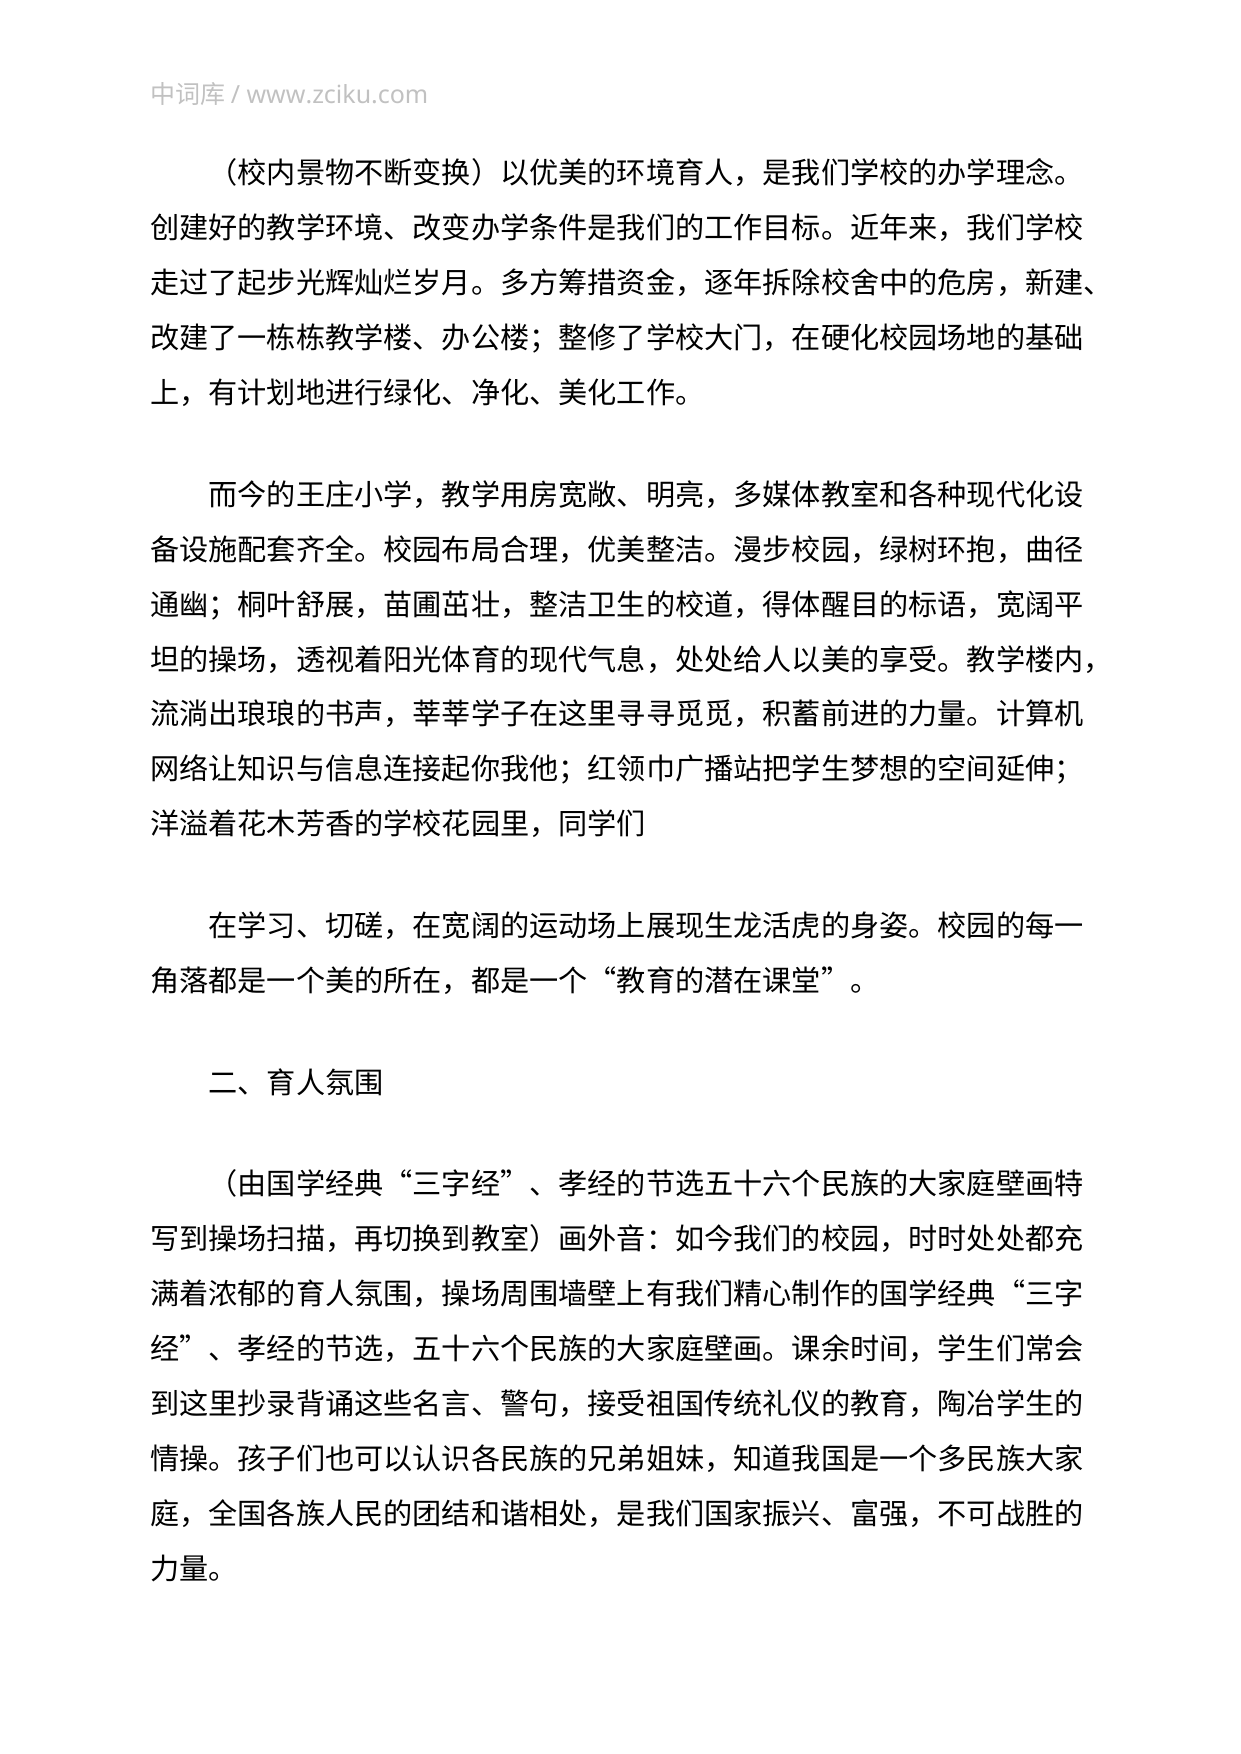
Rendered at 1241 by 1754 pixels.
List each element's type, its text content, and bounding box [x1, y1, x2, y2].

text （由国学经典“三字经”、孝经的节选五十六个民族的大家庭壁画特写到操场扫描，再切换到教室）画外音：如今我们的校园，时时处处都充满着浓郁的育人氛围，操场周围墙壁上有我们精心制作的国学经典“三字经”、孝经的节选，五十六个民族的大家庭壁画。课余时间，学生们常会到这里抄录背诵这些名言、警句，接受祖国传统礼仪的教育，陶冶学生的情操。孩子们也可以认识各民族的兄弟姐妹，知道我国是一个多民族大家庭，全国各族人民的团结和谐相处，是我们国家振兴、富强，不可战胜的力量。 [150, 1161, 1090, 1587]
text 而今的王庄小学，教学用房宽敞、明亮，多媒体教室和各种现代化设备设施配套齐全。校园布局合理，优美整洁。漫步校园，绿树环抱，曲径通幽；桐叶舒展，苗圃茁壮，整洁卫生的校道，得体醒目的标语，宽阔平坦的操场，透视着阳光体育的现代气息，处处给人以美的享受。教学楼内，流淌出琅琅的书声，莘莘学子在这里寻寻觅觅，积蓄前进的力量。计算机网络让知识与信息连接起你我他；红领巾广播站把学生梦想的空间延伸；洋溢着花木芳香的学校花园里，同学们 [150, 471, 1090, 843]
text 二、育人氛围 [150, 1059, 1090, 1101]
text 在学习、切磋，在宽阔的运动场上展现生龙活虎的身姿。校园的每一角落都是一个美的所在，都是一个“教育的潜在课堂”。 [150, 902, 1090, 1000]
text （校内景物不断变换）以优美的环境育人，是我们学校的办学理念。创建好的教学环境、改变办学条件是我们的工作目标。近年来，我们学校走过了起步光辉灿烂岁月。多方筹措资金，逐年拆除校舍中的危房，新建、改建了一栋栋教学楼、办公楼；整修了学校大门，在硬化校园场地的基础上，有计划地进行绿化、净化、美化工作。 [150, 150, 1090, 412]
